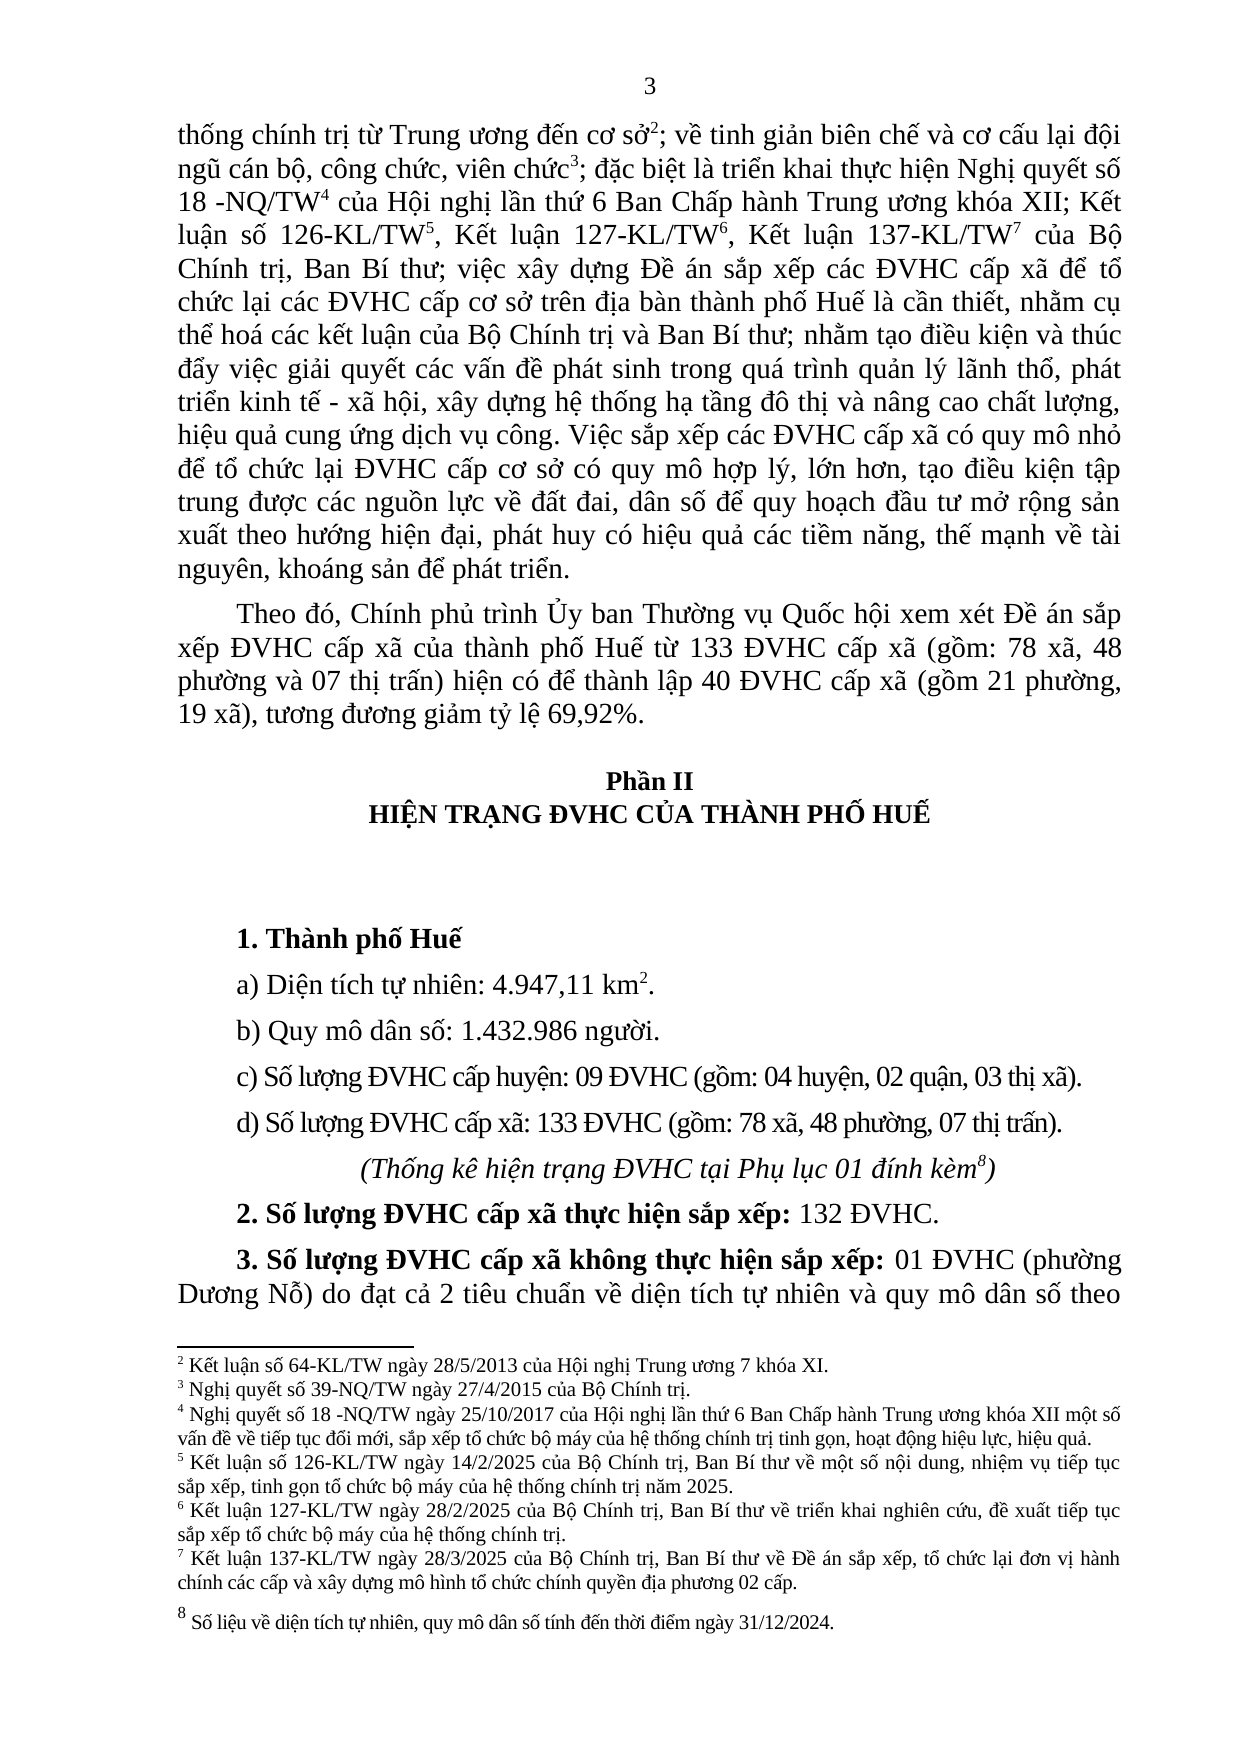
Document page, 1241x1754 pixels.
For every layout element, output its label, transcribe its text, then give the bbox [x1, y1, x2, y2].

text HIỆN TRẠNG ĐVHC CỦA THÀNH PHỐ HUẾ [177, 797, 1122, 831]
text 2. Số lượng ĐVHC cấp xã thực hiện sắp xếp: 132 ĐVHC. [177, 1197, 1122, 1231]
text a) Diện tích tự nhiên: 4.947,11 km2. [177, 968, 1122, 1001]
text Phần II [177, 764, 1122, 797]
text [177, 118, 1122, 351]
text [177, 1243, 1122, 1310]
text d) Số lượng ĐVHC cấp xã: 133 ĐVHC (gồm: 78 xã, 48 phường, 07 thị trấn). [177, 1106, 1122, 1139]
text Theo đó, Chính phủ trình Ủy ban Thường vụ Quốc hội xem xét Đề án sắp xếp ĐVHC cấp xã của thành phố Huế từ 133 ĐVHC cấp xã (gồm: 78 xã, 48 phường và 07 thị trấn) hiện có để thành lập 40 ĐVHC cấp xã (gồm 21 phường, 19 xã), tương đương giảm tỷ lệ 69,92%. [177, 597, 1122, 731]
text 1. Thành phố Huế [177, 922, 1122, 956]
text c) Số lượng ĐVHC cấp huyện: 09 ĐVHC (gồm: 04 huyện, 02 quận, 03 thị xã). [177, 1060, 1122, 1093]
text (Thống kê hiện trạng ĐVHC tại Phụ lục 01 đính kèm) [177, 1151, 1122, 1185]
text b) Quy mô dân số: 1.432.986 người. [177, 1014, 1122, 1047]
